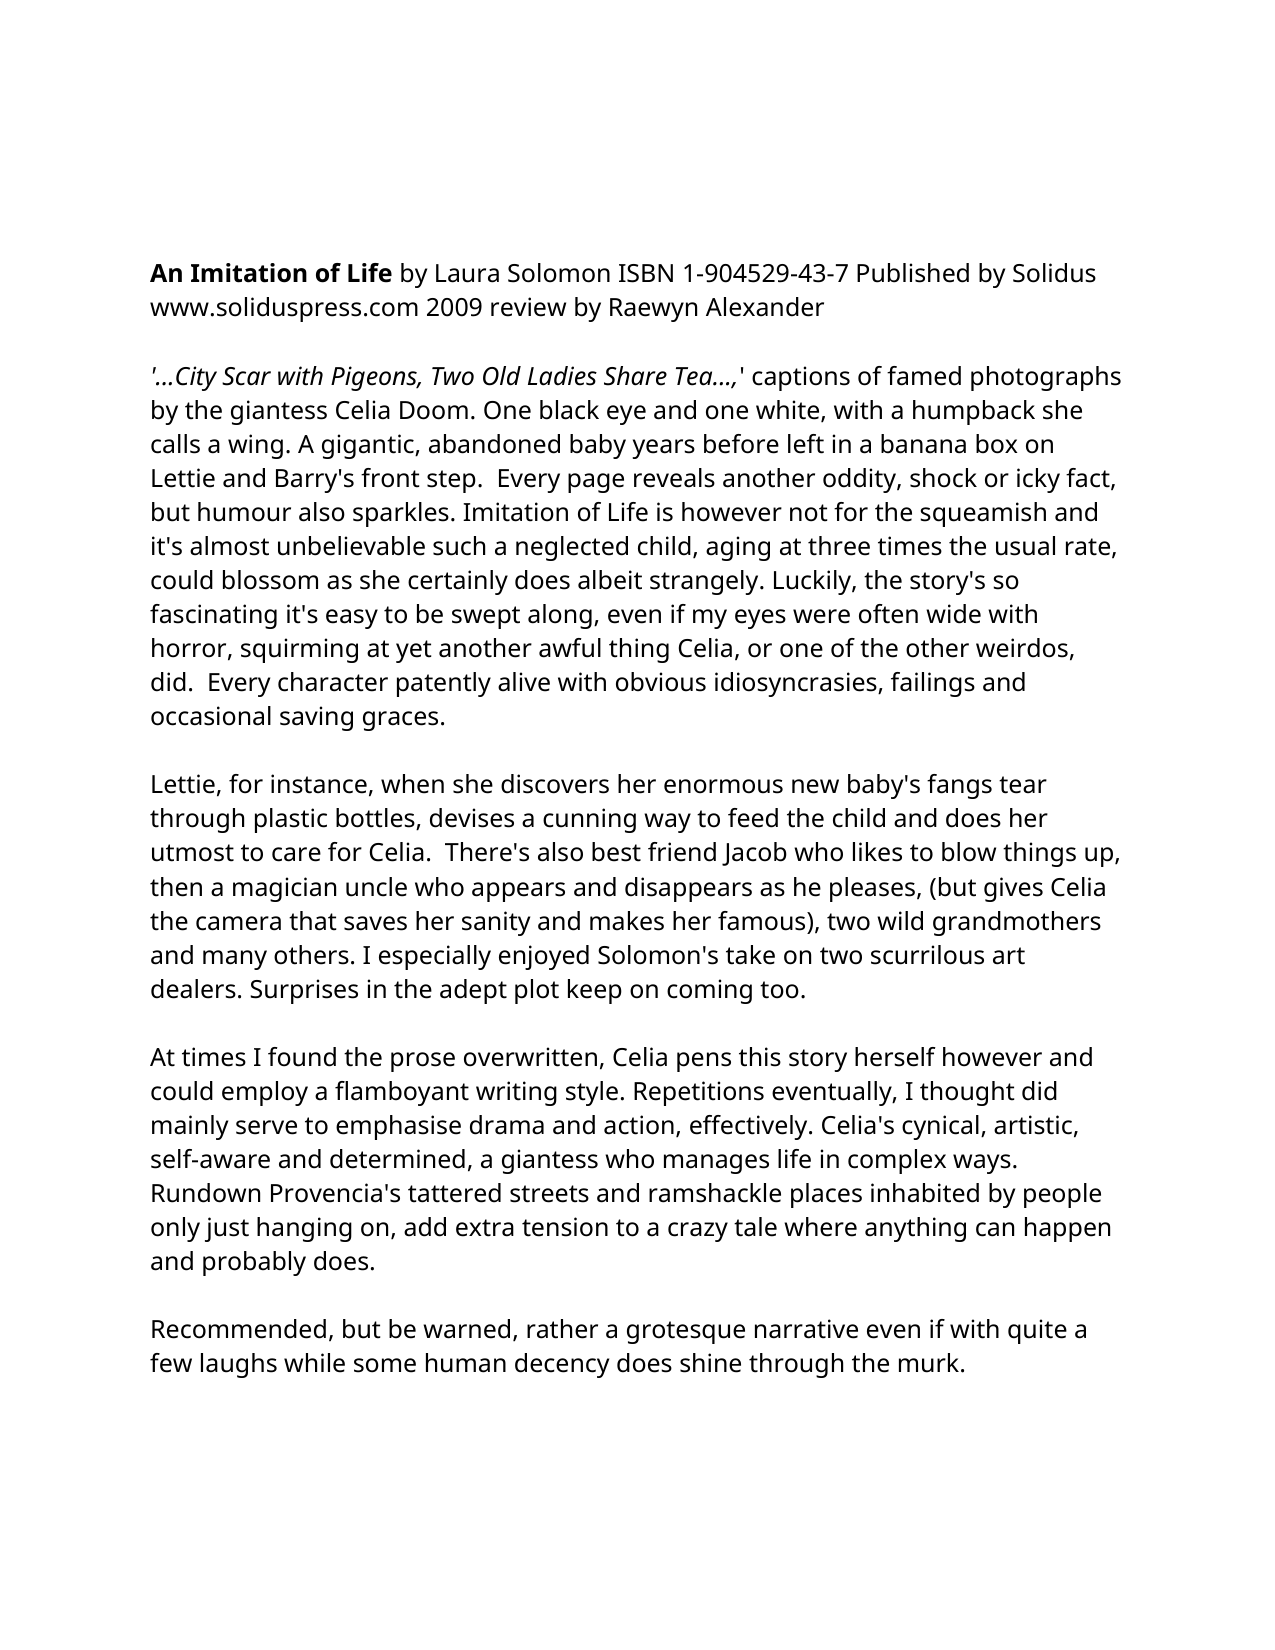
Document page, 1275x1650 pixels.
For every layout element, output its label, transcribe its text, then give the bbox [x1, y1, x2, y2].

text '...City Scar with Pigeons, Two Old Ladies Share Tea...,' captions of famed photographs by the giantess Celia Doom. One black eye and one white, with a humpback she calls a wing. A gigantic, abandoned baby years before left in a banana box on Lettie and Barry's front step. Every page reveals another oddity, shock or icky fact, but humour also sparkles. Imitation of Life is however not for the squeamish and it's almost unbelievable such a neglected child, aging at three times the usual rate, could blossom as she certainly does albeit strangely. Luckily, the story's so fascinating it's easy to be swept along, even if my eyes were often wide with horror, squirming at yet another awful thing Celia, or one of the other weirdos, did. Every character patently alive with obvious idiosyncrasies, failings and occasional saving graces. [150, 358, 1125, 733]
text At times I found the prose overwritten, Celia pens this story herself however and could employ a flamboyant writing style. Repetitions eventually, I thought did mainly serve to emphasise drama and action, effectively. Celia's cynical, artistic, self-aware and determined, a giantess who manages life in complex ways. Rundown Provencia's tattered streets and ramshackle places inhabited by people only just hanging on, add extra tension to a crazy tale where anything can happen and probably does. [150, 1039, 1125, 1278]
text Recommended, but be warned, rather a grotesque narrative even if with quite a few laughs while some human decency does shine through the murk. [150, 1312, 1125, 1380]
text Lettie, for instance, when she discovers her enormous new baby's fangs tear through plastic bottles, devises a cunning way to feed the child and does her utmost to care for Celia. There's also best friend Jacob who likes to blow things up, then a magician uncle who appears and disappears as he pleases, (but gives Celia the camera that saves her sanity and makes her famous), two wild grandmothers and many others. I especially enjoyed Solomon's take on two scurrilous art dealers. Surprises in the adept plot keep on coming too. [150, 767, 1125, 1005]
text www.soliduspress.com 2009 review by Raewyn Alexander [150, 290, 1125, 324]
text An Imitation of Life by Laura Solomon ISBN 1-904529-43-7 Published by Solidus [150, 256, 1125, 290]
